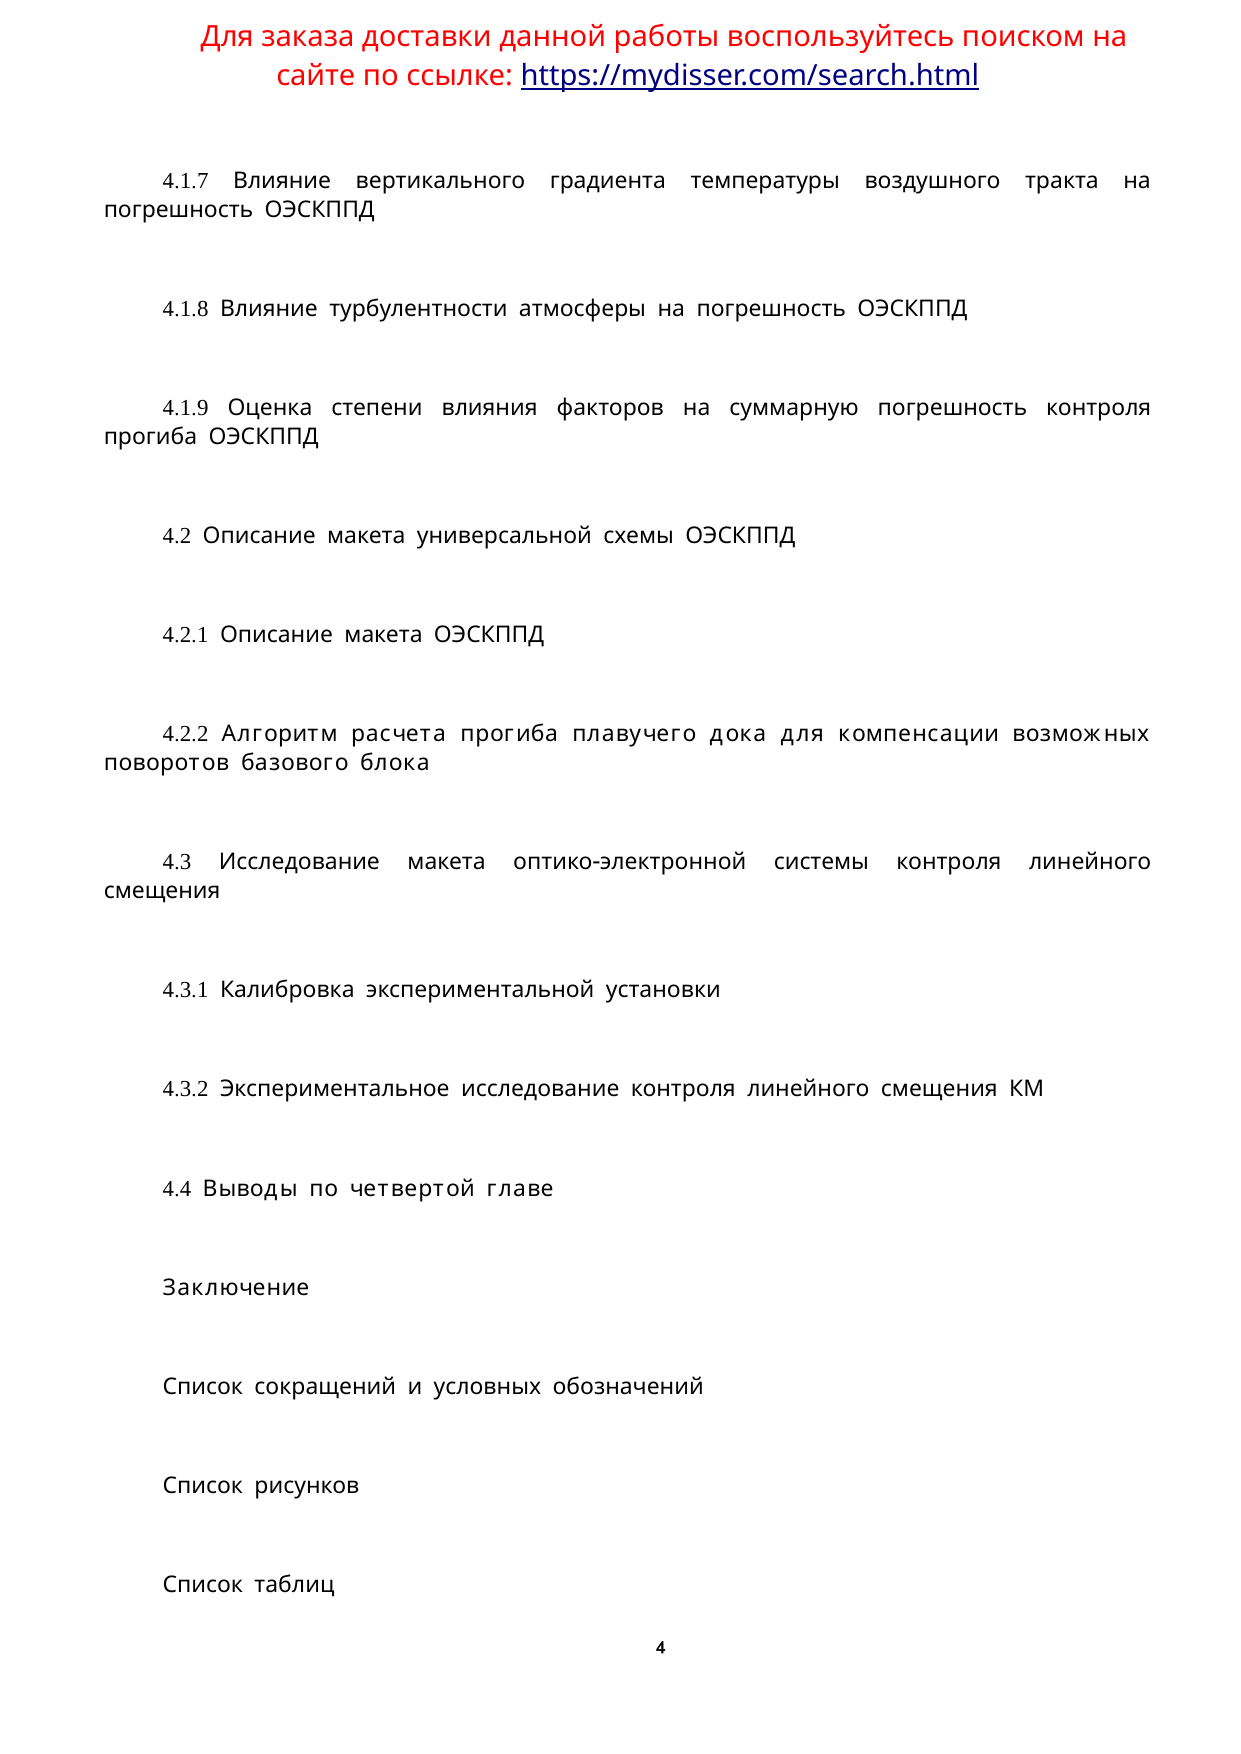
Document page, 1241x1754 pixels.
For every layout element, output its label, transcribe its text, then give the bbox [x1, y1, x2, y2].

text Список таблиц [103, 1569, 1152, 1597]
text 4.1.9 Оценка степени влияния факторов на суммарную погрешность контроля прогиба ОЭСКППД [103, 392, 1152, 449]
text Заключение [103, 1271, 1152, 1300]
text Список сокращений и условных обозначений [103, 1370, 1152, 1399]
text 4.2 Описание макета универсальной схемы ОЭСКППД [103, 519, 1152, 548]
text 4.3.1 Калибровка экспериментальной установки [103, 974, 1152, 1002]
text 4.1.8 Влияние турбулентности атмосферы на погрешность ОЭСКППД [103, 292, 1152, 321]
text 4.2.2 Алгоритм расчета прогиба плавучего дока для компенсации возможных поворотов базового блока [103, 718, 1152, 775]
text 4.3 Исследование макета оптико-электронной системы контроля линейного смещения [103, 846, 1152, 903]
text 4.1.7 Влияние вертикального градиента температуры воздушного тракта на погрешность ОЭСКППД [103, 164, 1152, 222]
text 4.4 Выводы по четвертой главе [103, 1172, 1152, 1201]
text 4.2.1 Описание макета ОЭСКППД [103, 619, 1152, 647]
text Список рисунков [103, 1469, 1152, 1498]
text 4.3.2 Экспериментальное исследование контроля линейного смещения КМ [103, 1073, 1152, 1102]
